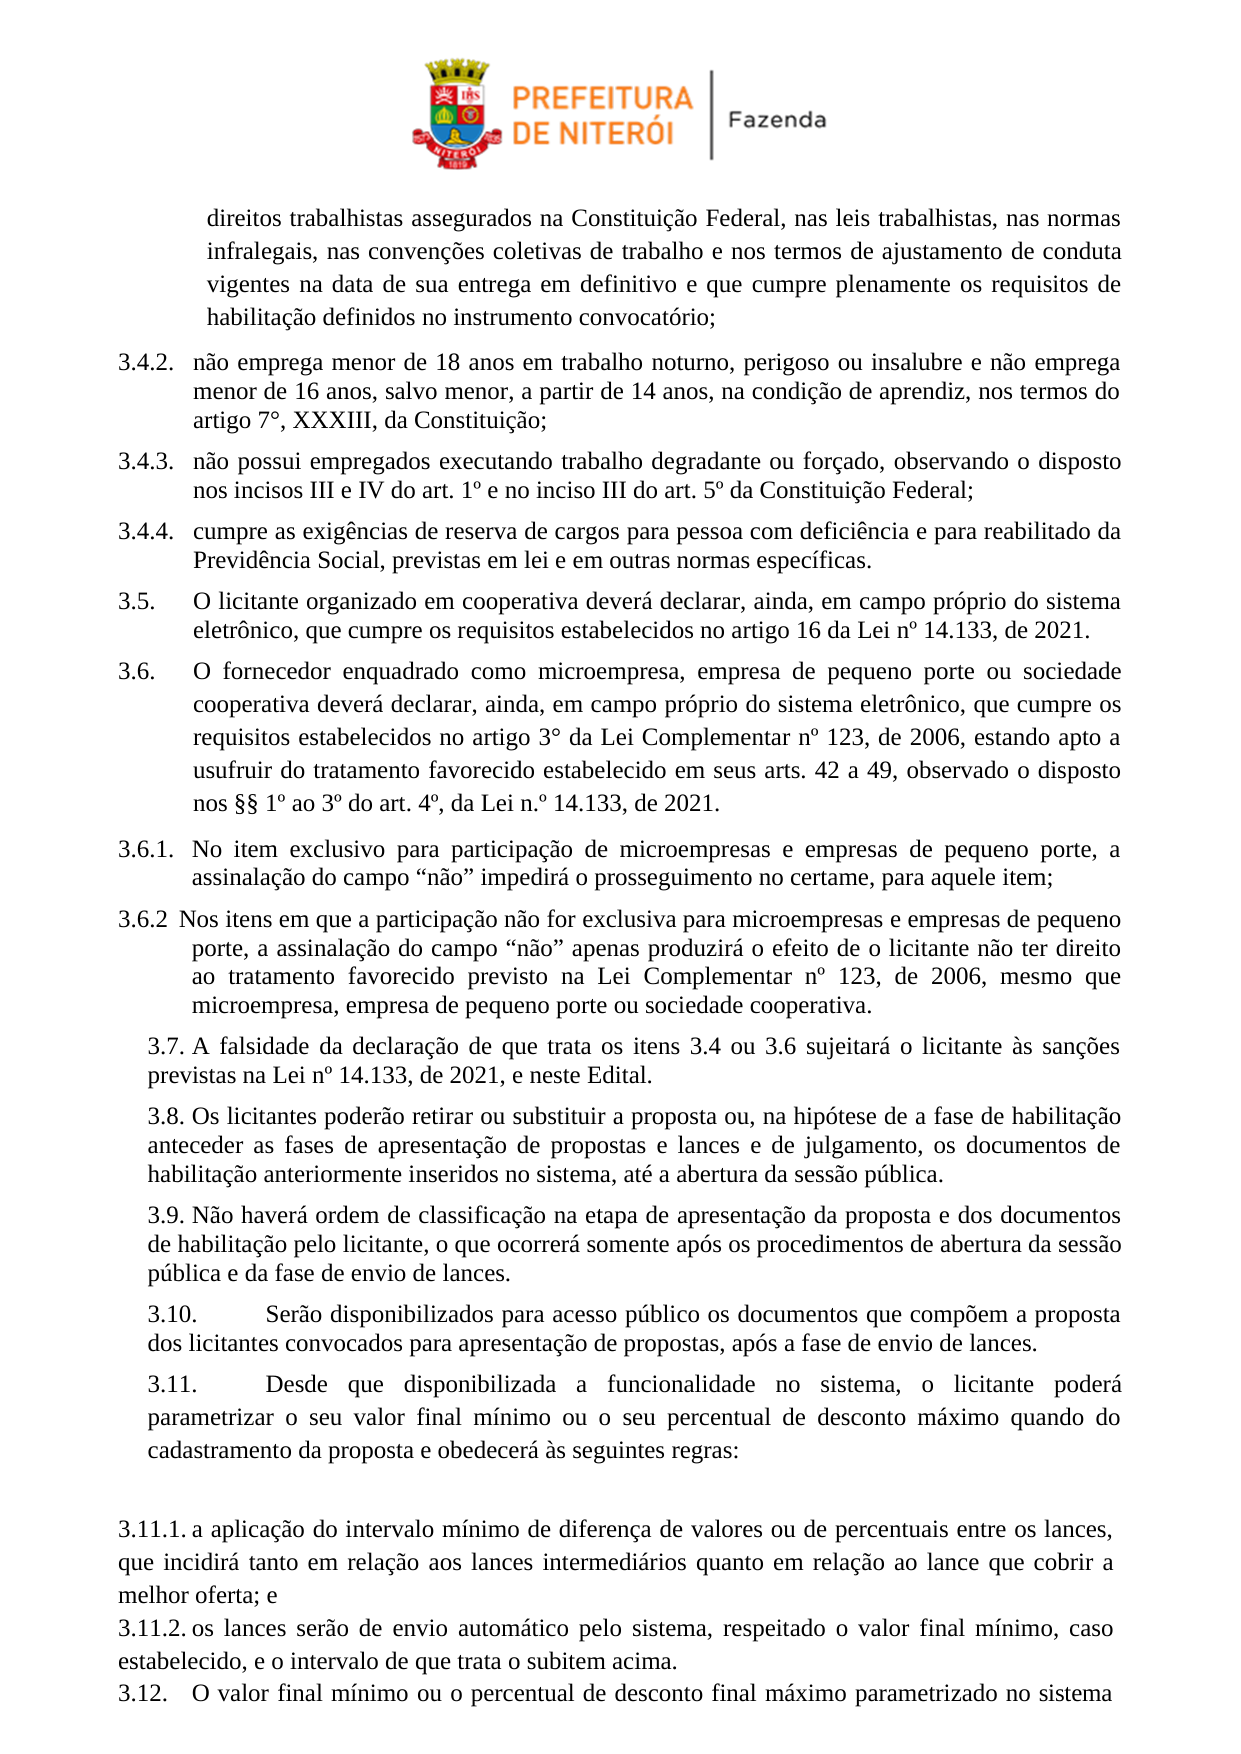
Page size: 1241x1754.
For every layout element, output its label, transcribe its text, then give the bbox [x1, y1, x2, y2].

text 3.6.2 Nos itens em que a participação não for exclusiva para microempresas e empresas de pequeno porte, a assinalação do campo “não” apenas produzirá o efeito de o licitante não ter direito ao tratamento favorecido previsto na Lei Complementar nº 123, de 2006, mesmo que microempresa, empresa de pequeno porte ou sociedade cooperativa. [118, 904, 1122, 1019]
list A falsidade da declaração de que trata os itens 3.4 ou 3.6 sujeitará o licitante às sanções previstas na Lei nº 14.133, de 2021, e neste Edital. [147, 1031, 1122, 1089]
list Serão disponibilizados para acesso público os documentos que compõem a proposta dos licitantes convocados para apresentação de propostas, após a fase de envio de lances. [147, 1299, 1122, 1356]
list O licitante organizado em cooperativa deverá declarar, ainda, em campo próprio do sistema eletrônico, que cumpre os requisitos estabelecidos no artigo 16 da Lei nº 14.133, de 2021. [118, 586, 1122, 644]
list O fornecedor enquadrado como microempresa, empresa de pequeno porte ou sociedade cooperativa deverá declarar, ainda, em campo próprio do sistema eletrônico, que cumpre os requisitos estabelecidos no artigo 3° da Lei Complementar nº 123, de 2006, estando apto a usufruir do tratamento favorecido estabelecido em seus arts. 42 a 49, observado o disposto nos §§ 1º ao 3º do art. 4º, da Lei n.º 14.133, de 2021. [118, 656, 1122, 817]
text direitos trabalhistas assegurados na Constituição Federal, nas leis trabalhistas, nas normas infralegais, nas convenções coletivas de trabalho e nos termos de ajustamento de conduta vigentes na data de sua entrega em definitivo e que cumpre plenamente os requisitos de habilitação definidos no instrumento convocatório; [207, 203, 1122, 331]
list não possui empregados executando trabalho degradante ou forçado, observando o disposto nos incisos III e IV do art. 1º e no inciso III do art. 5º da Constituição Federal; [118, 446, 1122, 504]
list Desde que disponibilizada a funcionalidade no sistema, o licitante poderá parametrizar o seu valor final mínimo ou o seu percentual de desconto máximo quando do cadastramento da proposta e obedecerá às seguintes regras: [147, 1369, 1123, 1464]
list os lances serão de envio automático pelo sistema, respeitado o valor final mínimo, caso estabelecido, e o intervalo de que trata o subitem acima. [118, 1613, 1115, 1674]
list O valor final mínimo ou o percentual de desconto final máximo parametrizado no sistema [118, 1679, 1238, 1707]
list cumpre as exigências de reserva de cargos para pessoa com deficiência e para reabilitado da Previdência Social, previstas em lei e em outras normas específicas. [118, 516, 1122, 574]
list Não haverá ordem de classificação na etapa de apresentação da proposta e dos documentos de habilitação pelo licitante, o que ocorrerá somente após os procedimentos de abertura da sessão pública e da fase de envio de lances. [147, 1200, 1122, 1286]
picture [406, 47, 834, 177]
list a aplicação do intervalo mínimo de diferença de valores ou de percentuais entre os lances, que incidirá tanto em relação aos lances intermediários quanto em relação ao lance que cobrir a melhor oferta; e [118, 1514, 1115, 1608]
list Os licitantes poderão retirar ou substituir a proposta ou, na hipótese de a fase de habilitação anteceder as fases de apresentação de propostas e lances e de julgamento, os documentos de habilitação anteriormente inseridos no sistema, até a abertura da sessão pública. [147, 1101, 1122, 1188]
list No item exclusivo para participação de microempresas e empresas de pequeno porte, a assinalação do campo “não” impedirá o prosseguimento no certame, para aquele item; [118, 834, 1122, 891]
list não emprega menor de 18 anos em trabalho noturno, perigoso ou insalubre e não emprega menor de 16 anos, salvo menor, a partir de 14 anos, na condição de aprendiz, nos termos do artigo 7°, XXXIII, da Constituição; [118, 347, 1122, 434]
